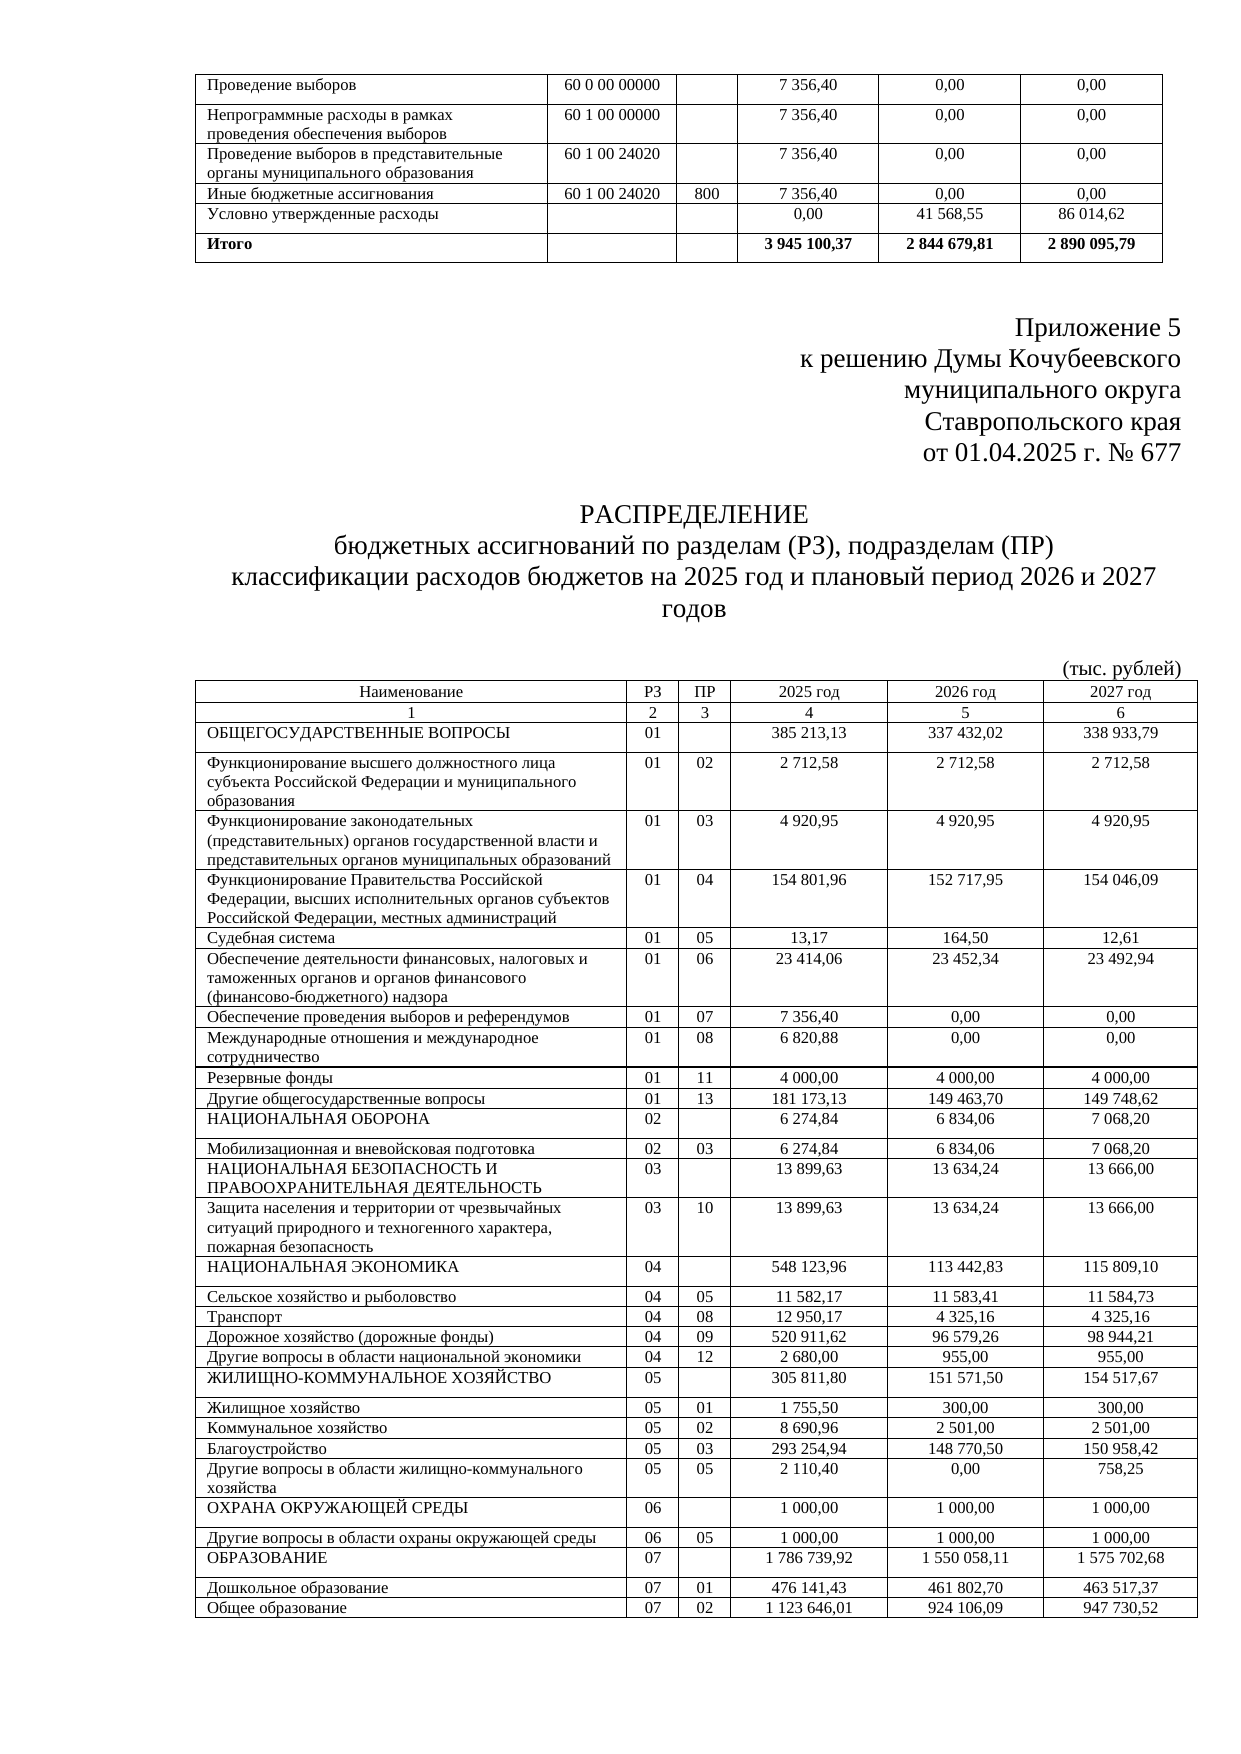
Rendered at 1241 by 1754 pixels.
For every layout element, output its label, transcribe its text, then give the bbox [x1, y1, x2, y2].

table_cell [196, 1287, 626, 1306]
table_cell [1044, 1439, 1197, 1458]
text (тыс. рублей) [207, 656, 1181, 680]
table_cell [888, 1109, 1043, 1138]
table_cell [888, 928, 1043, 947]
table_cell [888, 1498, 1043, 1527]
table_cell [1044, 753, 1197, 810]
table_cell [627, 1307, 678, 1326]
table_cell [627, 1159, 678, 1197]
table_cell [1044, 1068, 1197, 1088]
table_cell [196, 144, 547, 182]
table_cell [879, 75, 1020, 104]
text муниципального округа [207, 374, 1181, 405]
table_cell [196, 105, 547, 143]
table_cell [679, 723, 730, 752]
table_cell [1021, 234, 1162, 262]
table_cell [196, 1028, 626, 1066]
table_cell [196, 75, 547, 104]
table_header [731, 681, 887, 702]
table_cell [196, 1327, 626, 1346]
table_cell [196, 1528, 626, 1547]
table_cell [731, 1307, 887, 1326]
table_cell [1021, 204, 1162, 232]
text от 01.04.2025 г. № 677 [207, 436, 1181, 467]
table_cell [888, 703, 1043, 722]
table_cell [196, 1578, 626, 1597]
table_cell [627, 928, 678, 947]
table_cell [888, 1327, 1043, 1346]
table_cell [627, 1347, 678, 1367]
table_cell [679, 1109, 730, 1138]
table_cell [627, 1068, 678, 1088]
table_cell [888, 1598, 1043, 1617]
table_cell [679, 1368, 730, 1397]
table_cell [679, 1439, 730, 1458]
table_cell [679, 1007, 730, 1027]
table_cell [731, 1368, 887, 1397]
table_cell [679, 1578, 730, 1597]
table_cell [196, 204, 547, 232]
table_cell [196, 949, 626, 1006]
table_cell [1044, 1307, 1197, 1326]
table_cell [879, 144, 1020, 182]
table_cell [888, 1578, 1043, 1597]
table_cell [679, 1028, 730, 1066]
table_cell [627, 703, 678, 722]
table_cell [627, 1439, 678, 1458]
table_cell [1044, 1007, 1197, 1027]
text РАСПРЕДЕЛЕНИЕ [207, 498, 1181, 529]
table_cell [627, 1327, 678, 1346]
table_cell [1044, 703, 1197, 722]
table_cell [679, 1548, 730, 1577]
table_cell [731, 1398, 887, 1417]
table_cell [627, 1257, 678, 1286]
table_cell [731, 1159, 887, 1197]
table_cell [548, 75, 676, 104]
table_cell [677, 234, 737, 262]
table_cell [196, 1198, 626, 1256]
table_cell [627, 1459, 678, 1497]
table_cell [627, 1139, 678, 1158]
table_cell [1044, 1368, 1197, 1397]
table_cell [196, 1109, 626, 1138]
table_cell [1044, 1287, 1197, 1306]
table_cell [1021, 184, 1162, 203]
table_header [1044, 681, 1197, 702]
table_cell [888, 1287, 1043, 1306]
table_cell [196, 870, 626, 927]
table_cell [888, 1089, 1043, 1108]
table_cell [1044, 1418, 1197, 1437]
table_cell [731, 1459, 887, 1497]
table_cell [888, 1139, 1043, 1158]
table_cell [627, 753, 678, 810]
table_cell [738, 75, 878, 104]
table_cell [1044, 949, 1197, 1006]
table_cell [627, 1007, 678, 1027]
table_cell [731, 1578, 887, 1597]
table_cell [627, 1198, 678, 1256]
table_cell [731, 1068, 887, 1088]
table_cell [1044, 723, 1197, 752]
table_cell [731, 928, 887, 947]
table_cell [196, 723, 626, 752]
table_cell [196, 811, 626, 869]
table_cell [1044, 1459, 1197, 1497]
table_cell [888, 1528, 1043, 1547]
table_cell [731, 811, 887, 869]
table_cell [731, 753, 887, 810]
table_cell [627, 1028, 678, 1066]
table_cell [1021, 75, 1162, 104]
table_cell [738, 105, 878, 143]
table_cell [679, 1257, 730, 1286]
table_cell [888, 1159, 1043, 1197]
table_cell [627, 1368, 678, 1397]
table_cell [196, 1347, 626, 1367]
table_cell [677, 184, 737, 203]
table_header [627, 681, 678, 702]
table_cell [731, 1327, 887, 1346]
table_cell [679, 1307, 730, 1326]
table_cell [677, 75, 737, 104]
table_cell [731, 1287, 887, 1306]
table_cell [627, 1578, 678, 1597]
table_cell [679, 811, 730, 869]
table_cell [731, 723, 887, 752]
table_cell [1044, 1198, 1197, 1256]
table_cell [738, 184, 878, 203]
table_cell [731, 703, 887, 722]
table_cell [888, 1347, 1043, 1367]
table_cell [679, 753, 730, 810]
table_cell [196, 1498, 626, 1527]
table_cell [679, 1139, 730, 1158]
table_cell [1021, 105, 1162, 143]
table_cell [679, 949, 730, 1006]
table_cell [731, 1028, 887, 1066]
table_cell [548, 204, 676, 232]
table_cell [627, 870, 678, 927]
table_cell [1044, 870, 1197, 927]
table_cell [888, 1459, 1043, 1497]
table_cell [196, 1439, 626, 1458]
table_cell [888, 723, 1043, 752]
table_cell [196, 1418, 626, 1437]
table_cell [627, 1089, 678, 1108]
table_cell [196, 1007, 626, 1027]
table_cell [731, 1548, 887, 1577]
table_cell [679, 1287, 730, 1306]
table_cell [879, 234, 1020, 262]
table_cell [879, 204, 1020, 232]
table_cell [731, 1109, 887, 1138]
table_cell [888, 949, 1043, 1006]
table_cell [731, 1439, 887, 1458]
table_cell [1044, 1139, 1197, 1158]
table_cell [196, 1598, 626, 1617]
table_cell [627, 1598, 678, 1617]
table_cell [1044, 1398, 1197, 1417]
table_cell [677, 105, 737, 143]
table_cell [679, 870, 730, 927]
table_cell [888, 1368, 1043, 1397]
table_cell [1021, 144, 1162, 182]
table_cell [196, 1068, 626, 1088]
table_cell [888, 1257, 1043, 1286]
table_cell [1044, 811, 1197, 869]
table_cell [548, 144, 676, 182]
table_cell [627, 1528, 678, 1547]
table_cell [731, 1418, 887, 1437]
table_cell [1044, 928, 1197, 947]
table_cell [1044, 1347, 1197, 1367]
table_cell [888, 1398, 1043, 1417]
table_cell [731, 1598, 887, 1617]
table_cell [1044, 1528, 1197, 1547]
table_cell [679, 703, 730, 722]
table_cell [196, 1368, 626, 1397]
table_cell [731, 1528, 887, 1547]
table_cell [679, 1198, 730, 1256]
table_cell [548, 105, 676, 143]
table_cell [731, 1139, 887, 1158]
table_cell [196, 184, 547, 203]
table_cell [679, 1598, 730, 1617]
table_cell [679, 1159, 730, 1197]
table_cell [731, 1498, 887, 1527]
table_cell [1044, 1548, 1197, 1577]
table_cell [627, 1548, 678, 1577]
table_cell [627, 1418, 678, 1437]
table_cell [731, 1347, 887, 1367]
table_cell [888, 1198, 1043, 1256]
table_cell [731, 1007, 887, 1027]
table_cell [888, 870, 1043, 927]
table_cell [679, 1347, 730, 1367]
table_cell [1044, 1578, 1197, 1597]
text к решению Думы Кочубеевского [207, 342, 1181, 374]
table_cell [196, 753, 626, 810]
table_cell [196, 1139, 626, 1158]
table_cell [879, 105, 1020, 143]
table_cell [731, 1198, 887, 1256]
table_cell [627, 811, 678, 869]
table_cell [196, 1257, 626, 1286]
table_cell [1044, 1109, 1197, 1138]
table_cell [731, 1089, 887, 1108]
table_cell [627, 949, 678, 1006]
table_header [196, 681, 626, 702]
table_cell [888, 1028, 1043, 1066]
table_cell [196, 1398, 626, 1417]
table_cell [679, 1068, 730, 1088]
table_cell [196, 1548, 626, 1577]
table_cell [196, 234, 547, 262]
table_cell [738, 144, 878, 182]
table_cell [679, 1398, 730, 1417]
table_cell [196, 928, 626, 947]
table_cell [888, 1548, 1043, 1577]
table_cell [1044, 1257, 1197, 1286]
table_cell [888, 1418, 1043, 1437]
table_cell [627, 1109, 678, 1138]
text Приложение 5 [207, 311, 1181, 342]
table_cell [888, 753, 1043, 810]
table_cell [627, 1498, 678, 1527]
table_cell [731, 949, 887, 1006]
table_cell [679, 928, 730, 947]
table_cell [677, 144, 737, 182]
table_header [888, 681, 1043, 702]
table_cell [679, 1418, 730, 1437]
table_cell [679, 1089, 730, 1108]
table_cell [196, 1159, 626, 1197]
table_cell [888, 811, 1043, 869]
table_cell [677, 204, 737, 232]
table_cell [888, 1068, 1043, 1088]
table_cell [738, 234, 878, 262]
text бюджетных ассигнований по разделам (РЗ), подразделам (ПР) [207, 529, 1181, 561]
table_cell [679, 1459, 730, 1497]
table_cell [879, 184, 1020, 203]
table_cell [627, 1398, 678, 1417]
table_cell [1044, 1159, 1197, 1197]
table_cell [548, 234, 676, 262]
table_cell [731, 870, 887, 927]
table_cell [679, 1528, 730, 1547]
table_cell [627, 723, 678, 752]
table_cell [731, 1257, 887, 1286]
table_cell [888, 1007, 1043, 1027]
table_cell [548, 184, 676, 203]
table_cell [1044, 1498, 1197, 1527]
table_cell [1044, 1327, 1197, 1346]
text Ставропольского края [207, 405, 1181, 436]
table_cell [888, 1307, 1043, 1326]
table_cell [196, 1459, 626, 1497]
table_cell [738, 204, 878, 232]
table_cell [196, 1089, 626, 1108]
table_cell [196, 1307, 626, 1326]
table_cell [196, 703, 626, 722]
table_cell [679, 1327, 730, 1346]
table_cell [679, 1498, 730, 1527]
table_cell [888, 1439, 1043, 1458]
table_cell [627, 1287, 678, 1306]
text классификации расходов бюджетов на 2025 год и плановый период 2026 и 2027 годов [207, 561, 1181, 623]
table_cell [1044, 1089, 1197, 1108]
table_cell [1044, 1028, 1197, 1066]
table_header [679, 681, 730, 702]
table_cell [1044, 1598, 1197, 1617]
